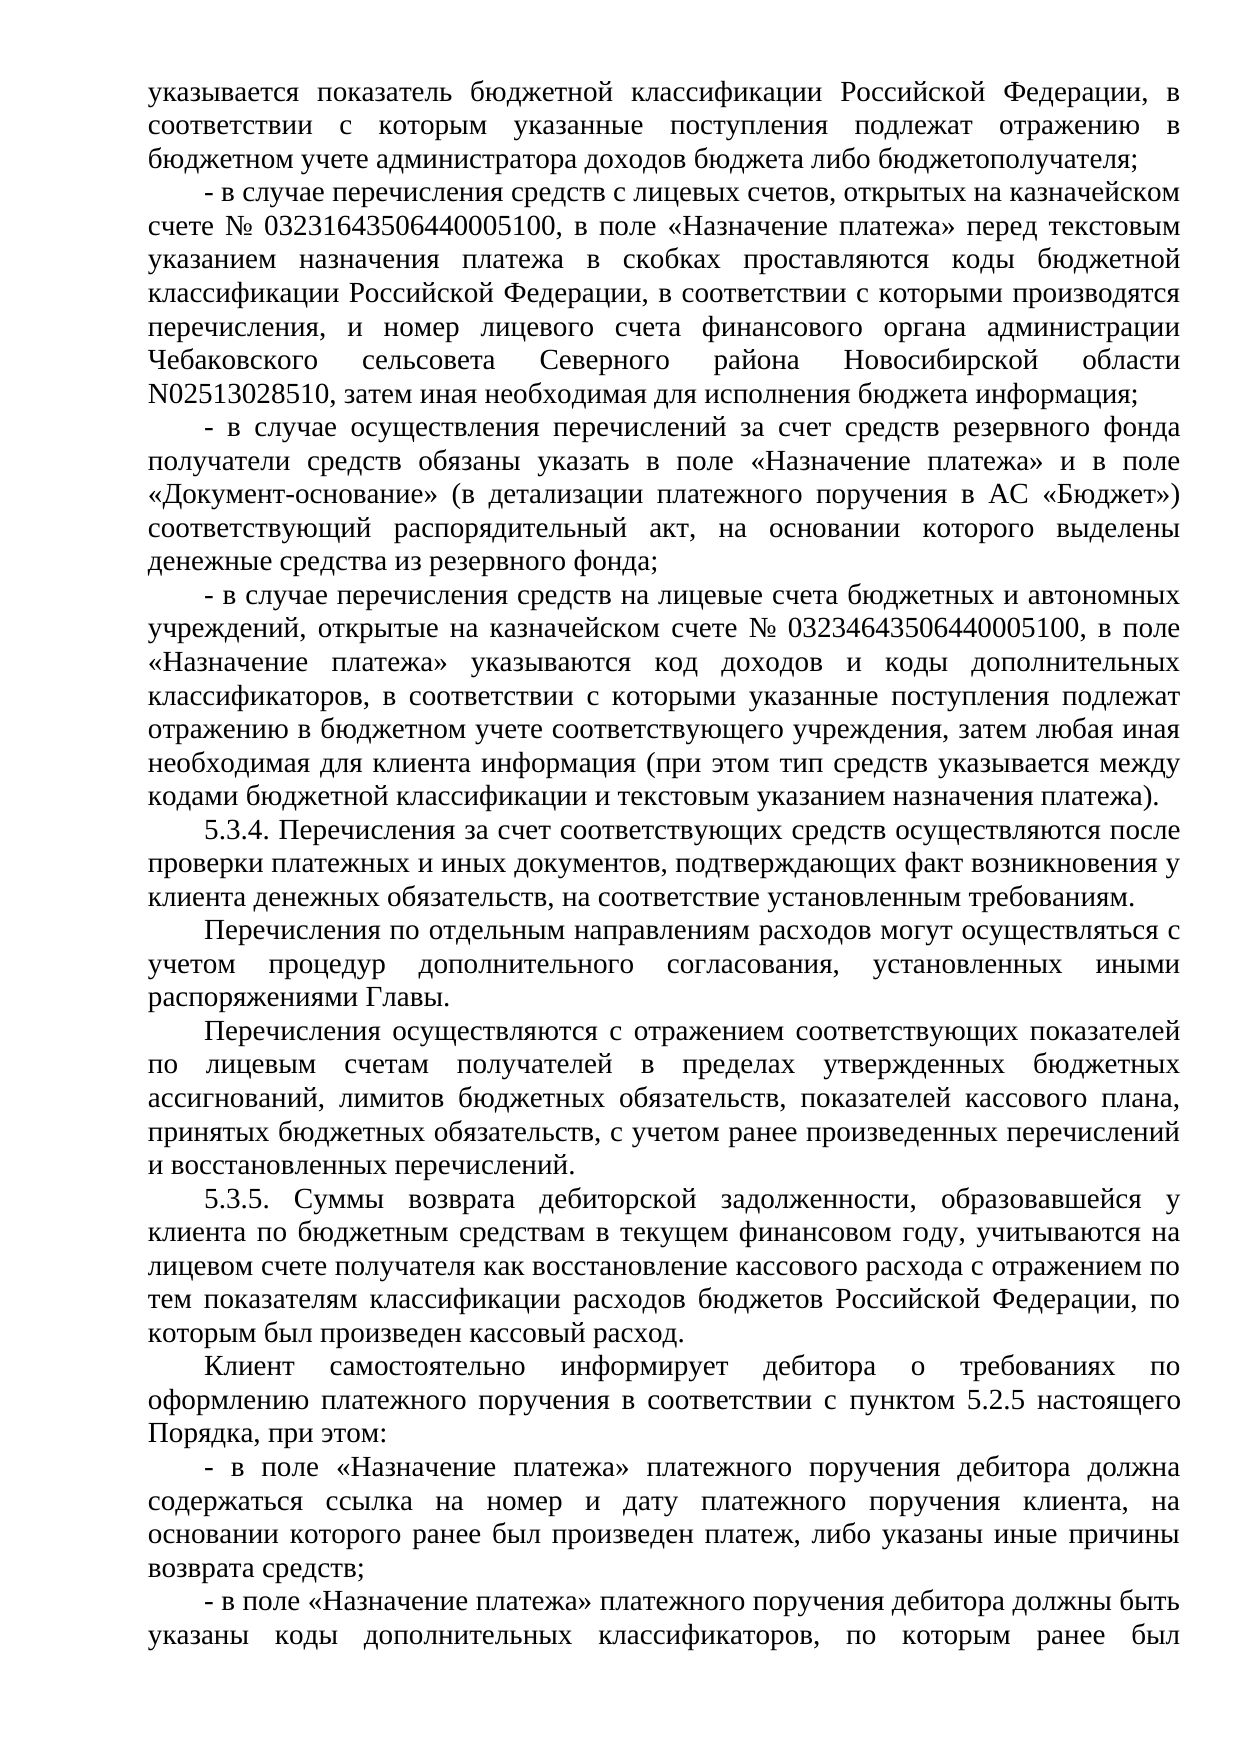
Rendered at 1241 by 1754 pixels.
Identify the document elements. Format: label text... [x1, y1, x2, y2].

text 5.3.4. Перечисления за счет соответствующих средств осуществляются после проверки платежных и иных документов, подтверждающих факт возникновения у клиента денежных обязательств, на соответствие установленным требованиям. [148, 812, 1181, 912]
text - в случае осуществления перечислений за счет средств резервного фонда получатели средств обязаны указать в поле «Назначение платежа» и в поле «Документ-основание» (в детализации платежного поручения в АС «Бюджет») соответствующий распорядительный акт, на основании которого выделены денежные средства из резервного фонда; [148, 409, 1181, 577]
text - в случае перечисления средств на лицевые счета бюджетных и автономных учреждений, открытые на казначейском счете № 03234643506440005100, в поле «Назначение платежа» указываются код доходов и коды дополнительных классификаторов, в соответствии с которыми указанные поступления подлежат отражению в бюджетном учете соответствующего учреждения, затем любая иная необходимая для клиента информация (при этом тип средств указывается между кодами бюджетной классификации и текстовым указанием назначения платежа). [148, 577, 1181, 812]
text - в поле «Назначение платежа» платежного поручения дебитора должна содержаться ссылка на номер и дату платежного поручения клиента, на основании которого ранее был произведен платеж, либо указаны иные причины возврата средств; [148, 1449, 1181, 1583]
text Клиент самостоятельно информирует дебитора о требованиях по оформлению платежного поручения в соответствии с пунктом 5.2.5 настоящего Порядка, при этом: [148, 1348, 1181, 1449]
text Перечисления осуществляются с отражением соответствующих показателей по лицевым счетам получателей в пределах утвержденных бюджетных ассигнований, лимитов бюджетных обязательств, показателей кассового плана, принятых бюджетных обязательств, с учетом ранее произведенных перечислений и восстановленных перечислений. [148, 1013, 1181, 1181]
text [148, 1583, 1181, 1650]
text 5.3.5. Суммы возврата дебиторской задолженности, образовавшейся у клиента по бюджетным средствам в текущем финансовом году, учитываются на лицевом счете получателя как восстановление кассового расхода с отражением по тем показателям классификации расходов бюджетов Российской Федерации, по которым был произведен кассовый расход. [148, 1181, 1181, 1348]
text - в случае перечисления средств с лицевых счетов, открытых на казначейском счете № 03231643506440005100, в поле «Назначение платежа» перед текстовым указанием назначения платежа в скобках проставляются коды бюджетной классификации Российской Федерации, в соответствии с которыми производятся перечисления, и номер лицевого счета финансового органа администрации Чебаковского сельсовета Северного района Новосибирской области N02513028510, затем иная необходимая для исполнения бюджета информация; [148, 174, 1181, 409]
text Перечисления по отдельным направлениям расходов могут осуществляться с учетом процедур дополнительного согласования, установленных иными распоряжениями Главы. [148, 912, 1181, 1013]
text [148, 74, 1181, 174]
